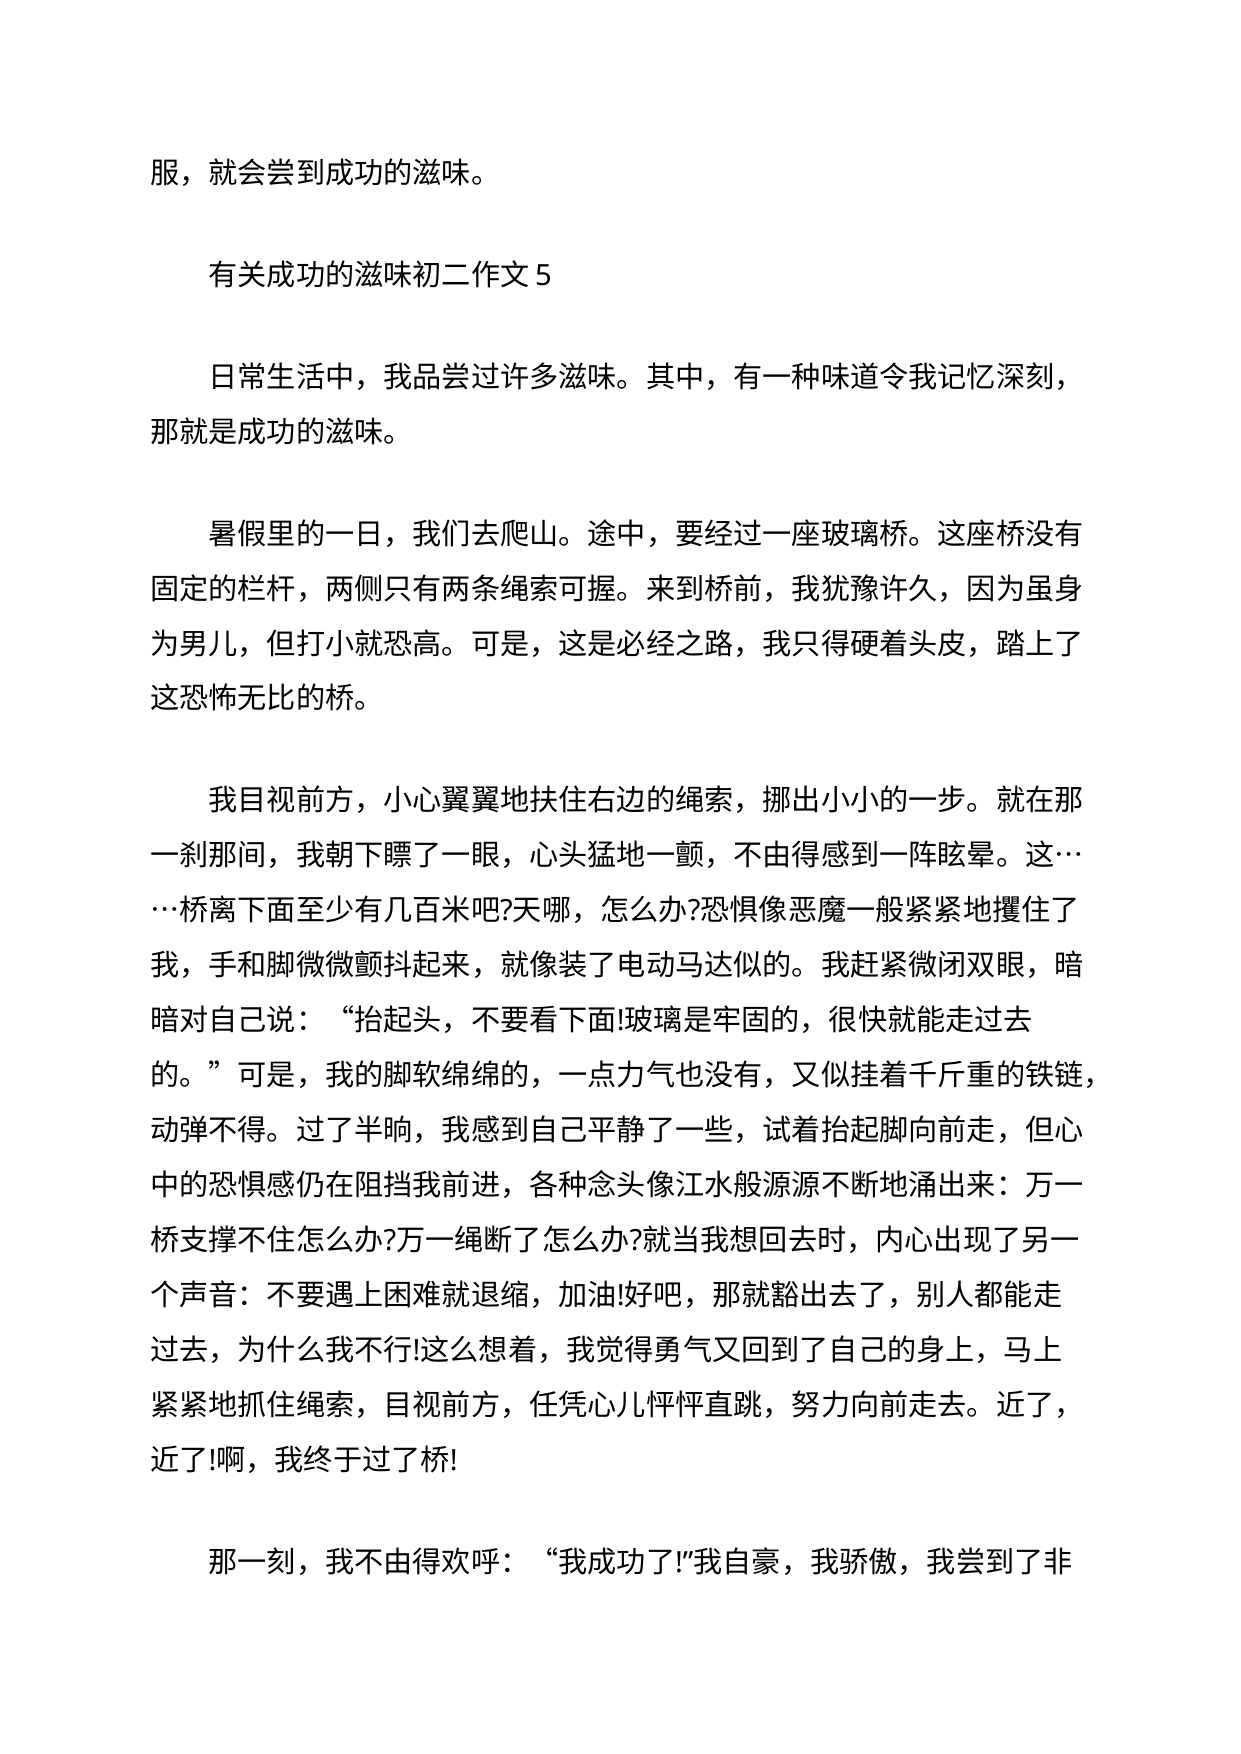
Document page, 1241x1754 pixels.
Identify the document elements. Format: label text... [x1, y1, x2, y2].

text 有关成功的滋味初二作文5 [150, 252, 1090, 294]
text 我目视前方，小心翼翼地扶住右边的绳索，挪出小小的一步。就在那一刹那间，我朝下瞟了一眼，心头猛地一颤，不由得感到一阵眩晕。这……桥离下面至少有几百米吧?天哪，怎么办?恐惧像恶魔一般紧紧地攫住了我，手和脚微微颤抖起来，就像装了电动马达似的。我赶紧微闭双眼，暗暗对自己说：“抬起头，不要看下面!玻璃是牢固的，很快就能走过去的。”可是，我的脚软绵绵的，一点力气也没有，又似挂着千斤重的铁链，动弹不得。过了半晌，我感到自己平静了一些，试着抬起脚向前走，但心中的恐惧感仍在阻挡我前进，各种念头像江水般源源不断地涌出来：万一桥支撑不住怎么办?万一绳断了怎么办?就当我想回去时，内心出现了另一个声音：不要遇上困难就退缩，加油!好吧，那就豁出去了，别人都能走过去，为什么我不行!这么想着，我觉得勇气又回到了自己的身上，马上紧紧地抓住绳索，目视前方，任凭心儿怦怦直跳，努力向前走去。近了，近了!啊，我终于过了桥! [150, 777, 1090, 1478]
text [150, 1538, 1090, 1581]
text 暑假里的一日，我们去爬山。途中，要经过一座玻璃桥。这座桥没有固定的栏杆，两侧只有两条绳索可握。来到桥前，我犹豫许久，因为虽身为男儿，但打小就恐高。可是，这是必经之路，我只得硬着头皮，踏上了这恐怖无比的桥。 [150, 510, 1090, 717]
text 日常生活中，我品尝过许多滋味。其中，有一种味道令我记忆深刻，那就是成功的滋味。 [150, 354, 1090, 451]
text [150, 150, 1090, 192]
